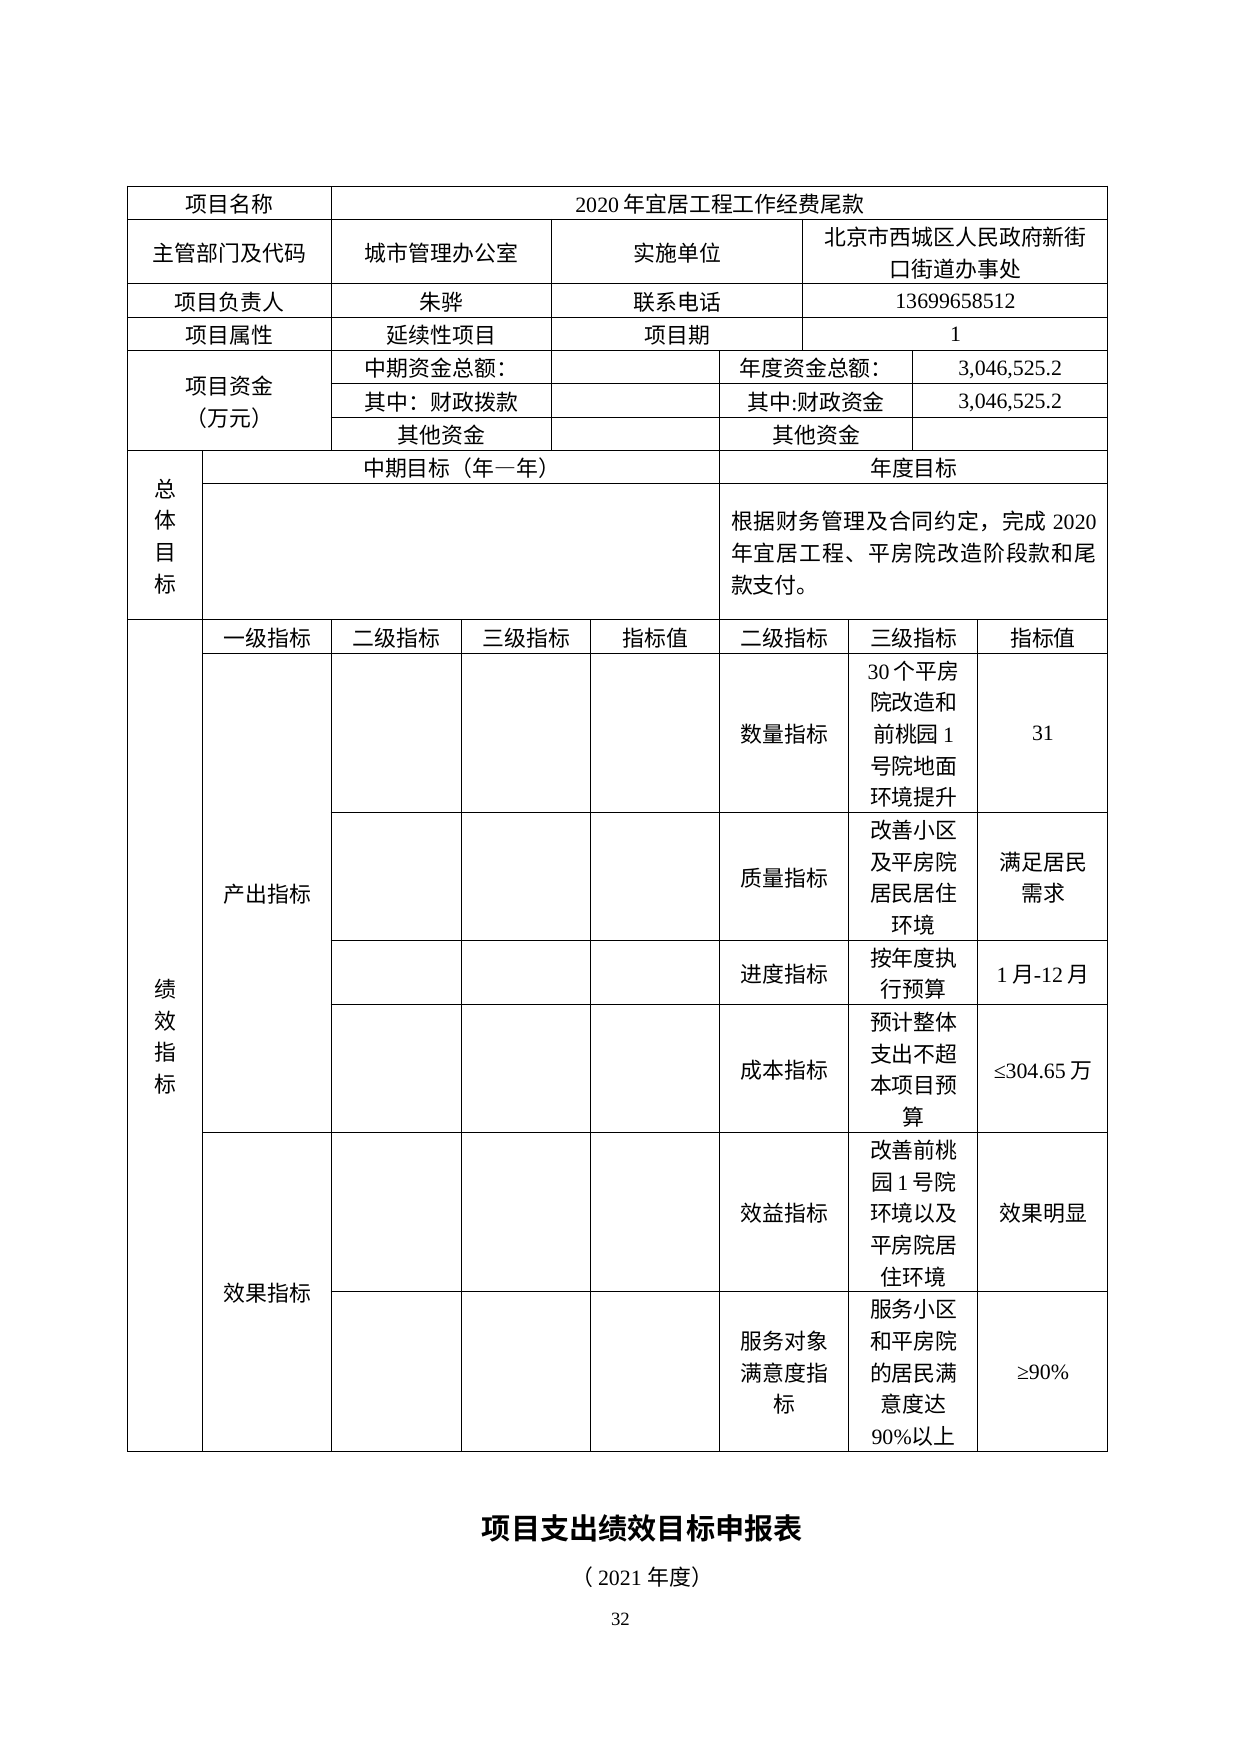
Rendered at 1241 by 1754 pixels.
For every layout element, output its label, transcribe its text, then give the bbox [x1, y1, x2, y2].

table_cell [591, 813, 719, 940]
table_cell [591, 1292, 719, 1451]
table_cell 13699658512 [803, 284, 1107, 317]
table_cell [591, 941, 719, 1004]
table_cell [462, 941, 590, 1004]
text 项目支出绩效目标申报表 [187, 1494, 1053, 1559]
table_cell 效果明显 [978, 1133, 1107, 1291]
table_cell 1月-12月 [978, 941, 1107, 1004]
table_cell [591, 1005, 719, 1132]
table_cell 按年度执行预算 [849, 941, 977, 1004]
table_cell 主管部门及代码 [128, 220, 331, 283]
table_cell 改善前桃园1号院环境以及平房院居住环境 [849, 1133, 977, 1291]
table_cell 3,046,525.2 [913, 384, 1107, 417]
table_cell 延续性项目 [332, 318, 551, 350]
table_cell [462, 1005, 590, 1132]
table_cell 总 体 目 标 [128, 451, 202, 619]
table_cell ≤304.65万 [978, 1005, 1107, 1132]
table_cell 城市管理办公室 [332, 220, 551, 283]
table_cell [332, 1005, 461, 1132]
table_cell [462, 1292, 590, 1451]
table_cell 31 [978, 654, 1107, 812]
table_header 项目名称 [128, 187, 331, 219]
table_cell 服务对象满意度指标 [720, 1292, 848, 1451]
table_cell 一级指标 [203, 620, 331, 653]
table_cell [462, 813, 590, 940]
table_cell [462, 1133, 590, 1291]
table_cell 二级指标 [332, 620, 461, 653]
table_cell 年度目标 [720, 451, 1107, 483]
table_cell [332, 1292, 461, 1451]
table_cell 预计整体支出不超本项目预算 [849, 1005, 977, 1132]
table_cell 改善小区及平房院居民居住环境 [849, 813, 977, 940]
table_cell 进度指标 [720, 941, 848, 1004]
table_cell [332, 941, 461, 1004]
table_header 2020年宜居工程工作经费尾款 [332, 187, 1107, 219]
table_cell 中期资金总额： [332, 351, 551, 383]
table_cell 1 [803, 318, 1107, 350]
table_cell [591, 654, 719, 812]
table_cell 实施单位 [552, 220, 802, 283]
table_cell 北京市西城区人民政府新街口街道办事处 [803, 220, 1107, 283]
table_cell 朱骅 [332, 284, 551, 317]
table_cell [552, 384, 719, 417]
table_cell 项目期 [552, 318, 802, 350]
table_cell 服务小区和平房院的居民满意度达90%以上 [849, 1292, 977, 1451]
table_cell 其中:财政资金 [720, 384, 912, 417]
table_cell 其中：财政拨款 [332, 384, 551, 417]
table_cell [552, 418, 719, 450]
table_cell 年度资金总额： [720, 351, 912, 383]
table_cell 其他资金 [332, 418, 551, 450]
table_cell 指标值 [978, 620, 1107, 653]
table_cell 30个平房院改造和前桃园1号院地面环境提升 [849, 654, 977, 812]
table_cell 三级指标 [462, 620, 590, 653]
table_cell [591, 1133, 719, 1291]
table_cell [913, 418, 1107, 450]
table_cell 满足居民需求 [978, 813, 1107, 940]
table_cell 数量指标 [720, 654, 848, 812]
table_cell 效益指标 [720, 1133, 848, 1291]
table_cell 项目负责人 [128, 284, 331, 317]
table_cell 联系电话 [552, 284, 802, 317]
table_cell 中期目标（年—年） [203, 451, 719, 483]
table_cell 项目资金 （万元） [128, 351, 331, 450]
table_cell [332, 813, 461, 940]
table_cell 根据财务管理及合同约定，完成2020年宜居工程、平房院改造阶段款和尾款支付。 [720, 484, 1107, 619]
table_cell ≥90% [978, 1292, 1107, 1451]
table_cell 质量指标 [720, 813, 848, 940]
table_cell 项目属性 [128, 318, 331, 350]
table_cell [552, 351, 719, 383]
table_cell [203, 484, 719, 619]
table_cell 效果指标 [203, 1133, 331, 1451]
table_cell 3,046,525.2 [913, 351, 1107, 383]
table_cell 成本指标 [720, 1005, 848, 1132]
table_cell 指标值 [591, 620, 719, 653]
table_cell 其他资金 [720, 418, 912, 450]
text （ 2021 年度） [187, 1559, 1053, 1592]
table_cell [332, 1133, 461, 1291]
table_cell 产出指标 [203, 654, 331, 1132]
table_cell 绩 效 指 标 [128, 620, 202, 1451]
table_cell [462, 654, 590, 812]
table_cell [332, 654, 461, 812]
table_cell 二级指标 [720, 620, 848, 653]
table_cell 三级指标 [849, 620, 977, 653]
